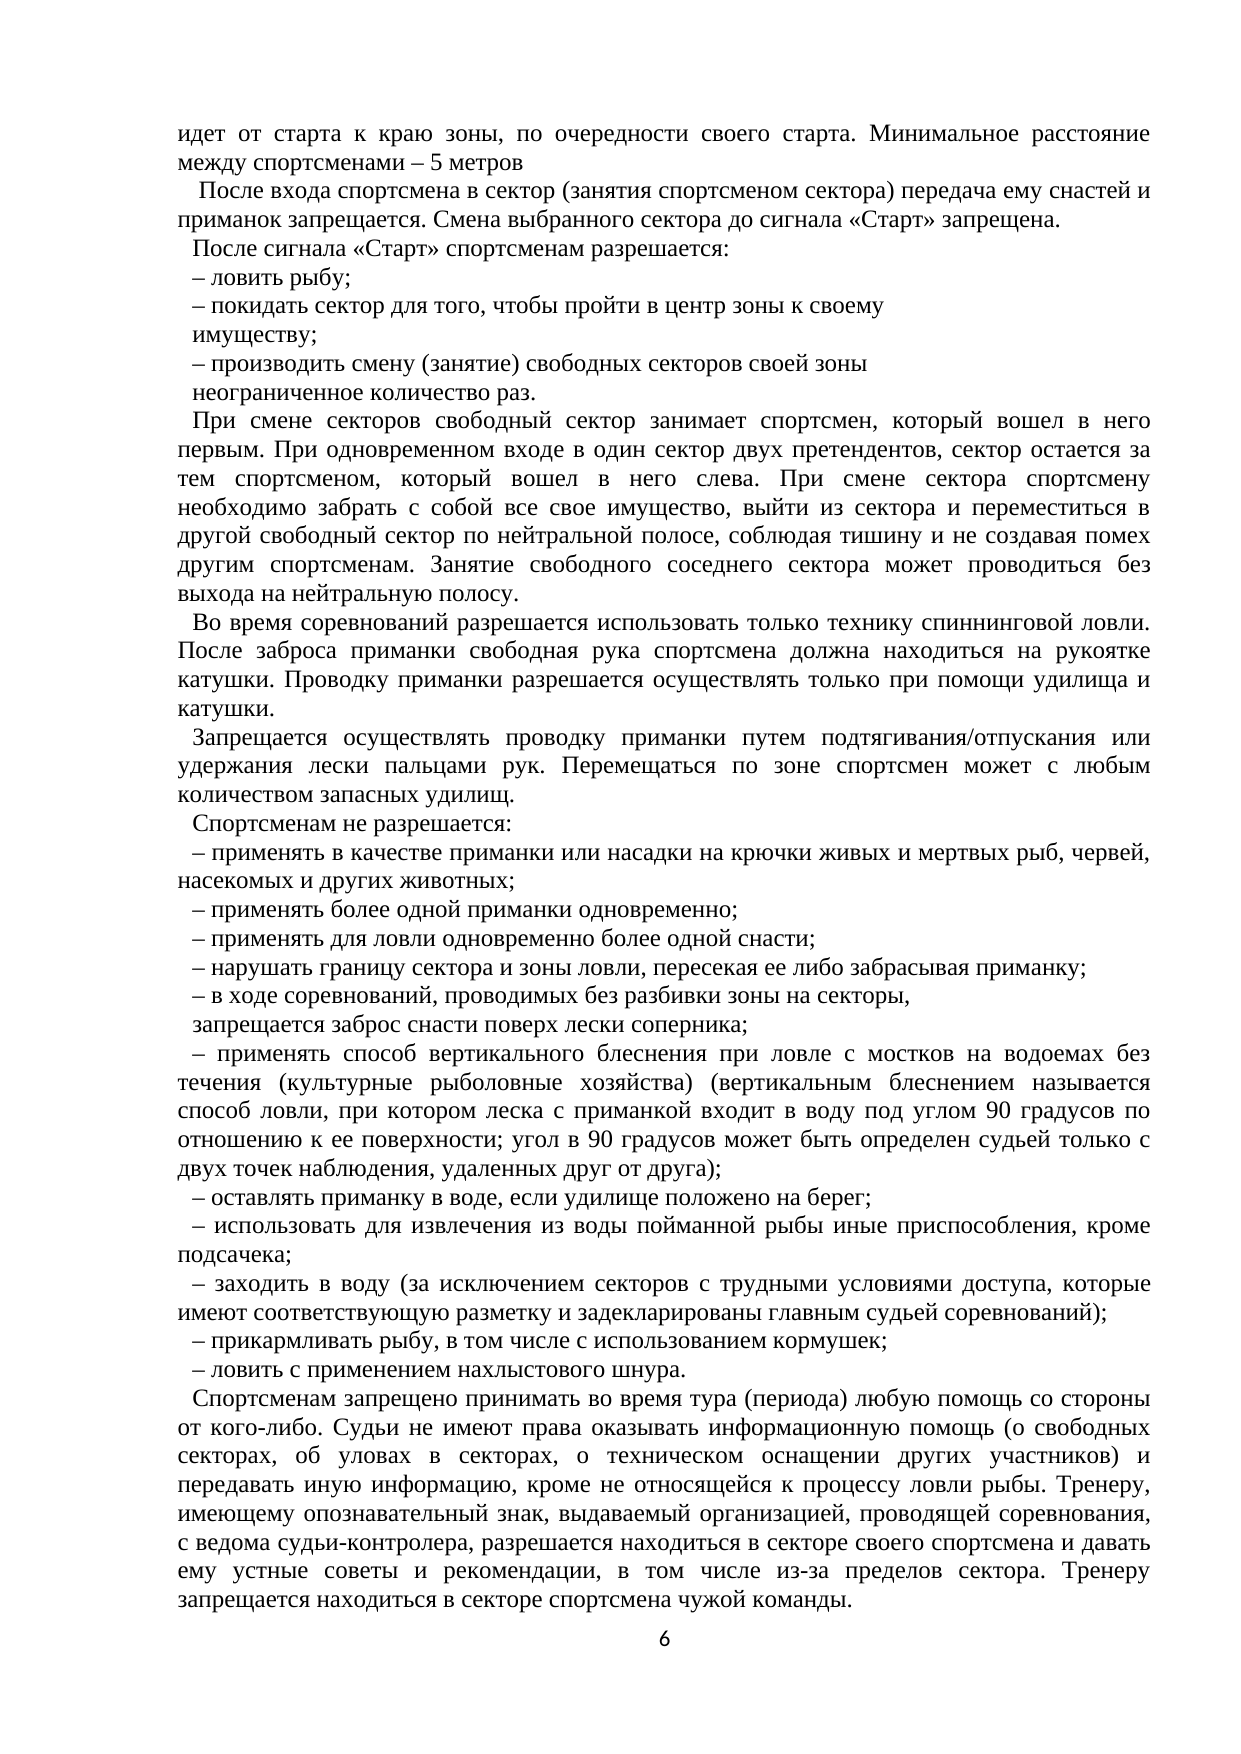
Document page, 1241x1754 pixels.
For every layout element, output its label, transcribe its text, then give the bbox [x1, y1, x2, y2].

text – применять способ вертикального блеснения при ловле с мостков на водоемах без течения (культурные рыболовные хозяйства) (вертикальным блеснением называется способ ловли, при котором леска с приманкой входит в воду под углом 90 градусов по отношению к ее поверхности; угол в 90 градусов может быть определен судьей только с двух точек наблюдения, удаленных друг от друга); [177, 1038, 1152, 1182]
text – нарушать границу сектора и зоны ловли, пересекая ее либо забрасывая приманку; [177, 952, 1152, 981]
text имуществу; [177, 319, 1152, 348]
text – использовать для извлечения из воды пойманной рыбы иные приспособления, кроме подсачека; [177, 1211, 1152, 1268]
text – ловить с применением нахлыстового шнура. [177, 1354, 1152, 1383]
text запрещается заброс снасти поверх лески соперника; [177, 1009, 1152, 1038]
text Спортсменам не разрешается: [177, 808, 1152, 837]
text неограниченное количество раз. [177, 377, 1152, 406]
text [177, 118, 1152, 176]
text При смене секторов свободный сектор занимает спортсмен, который вошел в него первым. При одновременном входе в один сектор двух претендентов, сектор остается за тем спортсменом, который вошел в него слева. При смене сектора спортсмену необходимо забрать с собой все свое имущество, выйти из сектора и переместиться в другой свободный сектор по нейтральной полосе, соблюдая тишину и не создавая помех другим спортсменам. Занятие свободного соседнего сектора может проводиться без выхода на нейтральную полосу. [177, 406, 1152, 607]
text После сигнала «Старт» спортсменам разрешается: [177, 233, 1152, 262]
text Во время соревнований разрешается использовать только технику спиннинговой ловли. После заброса приманки свободная рука спортсмена должна находиться на рукоятке катушки. Проводку приманки разрешается осуществлять только при помощи удилища и катушки. [177, 607, 1152, 722]
text – прикармливать рыбу, в том числе с использованием кормушек; [177, 1326, 1152, 1354]
text – оставлять приманку в воде, если удилище положено на берег; [177, 1182, 1152, 1211]
text – применять для ловли одновременно более одной снасти; [177, 923, 1152, 952]
text – заходить в воду (за исключением секторов с трудными условиями доступа, которые имеют соответствующую разметку и задекларированы главным судьей соревнований); [177, 1268, 1152, 1326]
text После входа спортсмена в сектор (занятия спортсменом сектора) передача ему снастей и приманок запрещается. Смена выбранного сектора до сигнала «Старт» запрещена. [177, 176, 1152, 233]
text Запрещается осуществлять проводку приманки путем подтягивания/отпускания или удержания лески пальцами рук. Перемещаться по зоне спортсмен может с любым количеством запасных удилищ. [177, 722, 1152, 808]
text – ловить рыбу; [177, 262, 1152, 291]
text – в ходе соревнований, проводимых без разбивки зоны на секторы, [177, 981, 1152, 1009]
text – производить смену (занятие) свободных секторов своей зоны [177, 348, 1152, 377]
text – применять в качестве приманки или насадки на крючки живых и мертвых рыб, червей, насекомых и других животных; [177, 837, 1152, 894]
text – применять более одной приманки одновременно; [177, 894, 1152, 923]
text Спортсменам запрещено принимать во время тура (периода) любую помощь со стороны от кого-либо. Судьи не имеют права оказывать информационную помощь (о свободных секторах, об уловах в секторах, о техническом оснащении других участников) и передавать иную информацию, кроме не относящейся к процессу ловли рыбы. Тренеру, имеющему опознавательный знак, выдаваемый организацией, проводящей соревнования, с ведома судьи-контролера, разрешается находиться в секторе своего спортсмена и давать ему устные советы и рекомендации, в том числе из-за пределов сектора. Тренеру запрещается находиться в секторе спортсмена чужой команды. [177, 1383, 1152, 1613]
text – покидать сектор для того, чтобы пройти в центр зоны к своему [177, 291, 1152, 319]
